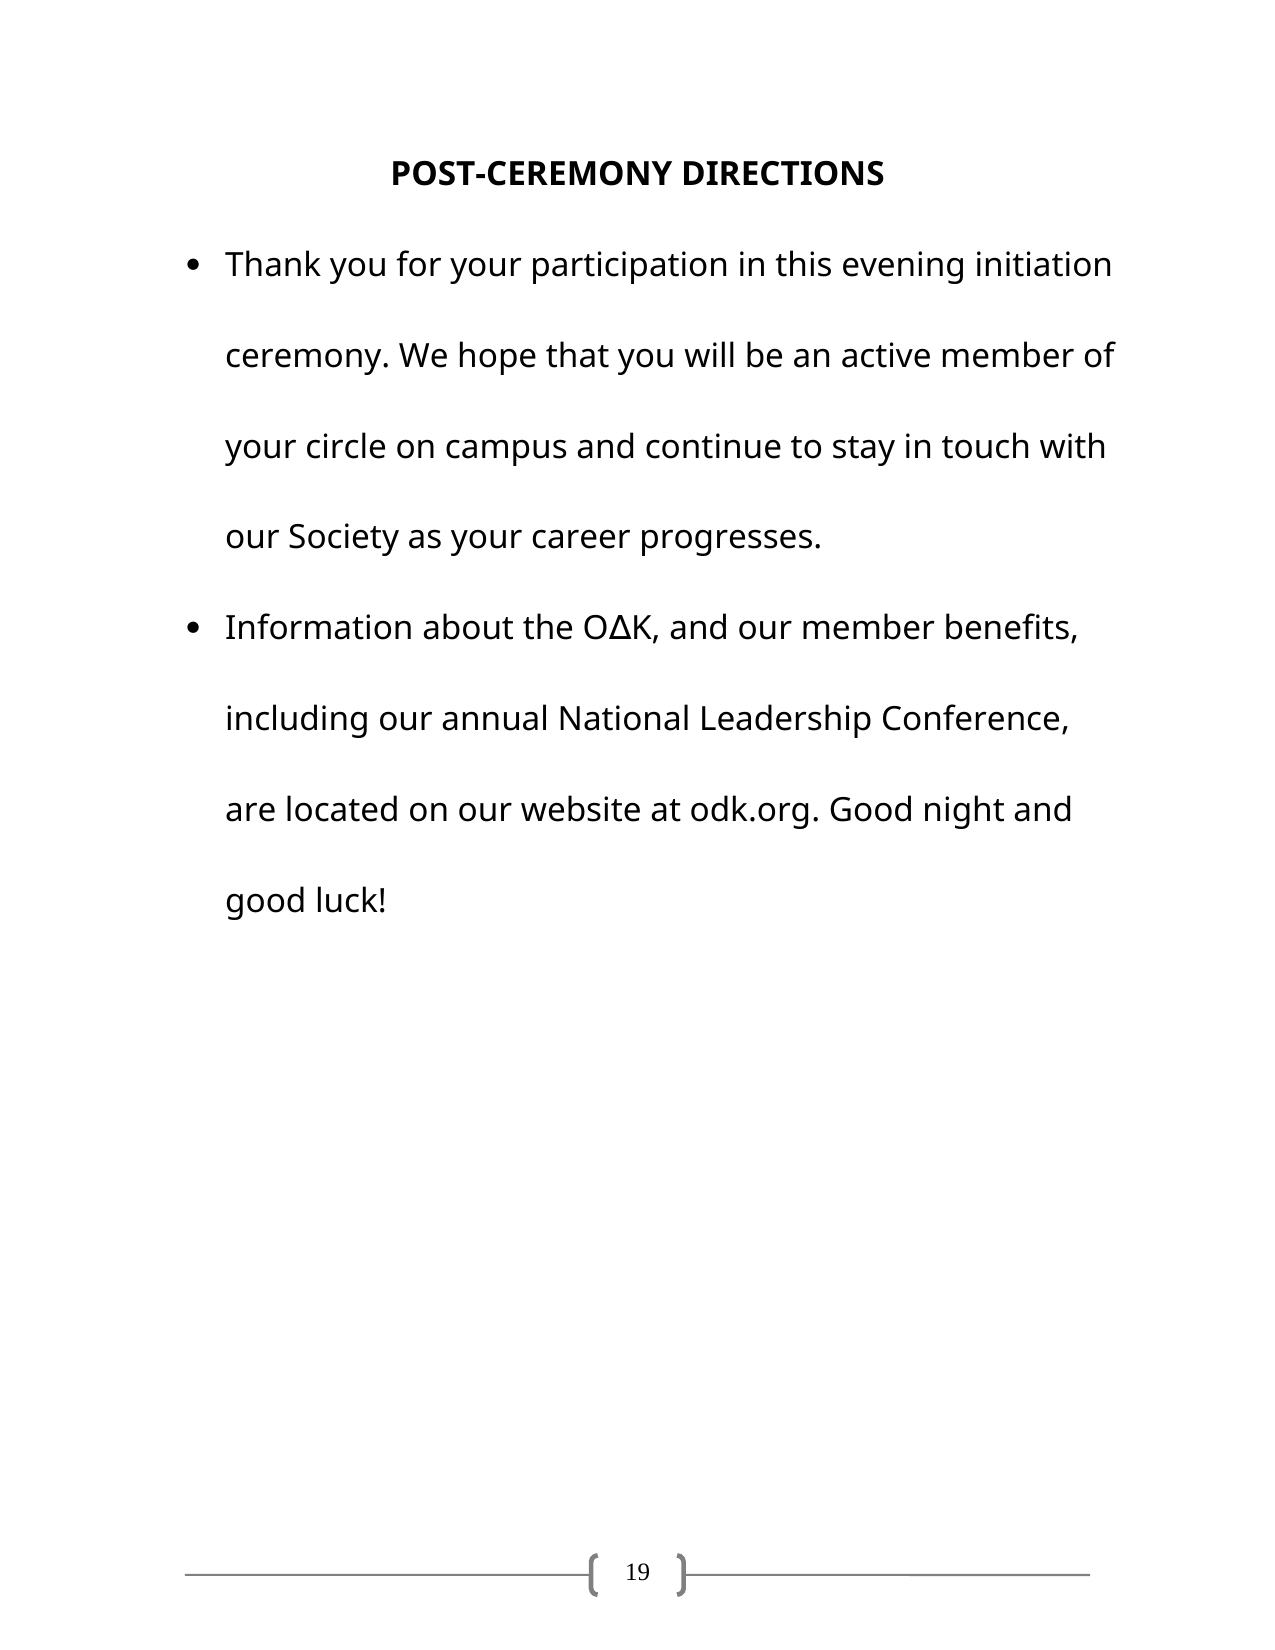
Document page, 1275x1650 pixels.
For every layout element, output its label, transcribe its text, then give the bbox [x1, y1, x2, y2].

list Information about the O∆K, and our member benefits, including our annual National Leadership Conference, are located on our website at odk.org. Good night and good luck! [187, 604, 1125, 922]
list Thank you for your participation in this evening initiation ceremony. We hope that you will be an active member of your circle on campus and continue to stay in touch with our Society as your career progresses. [187, 241, 1125, 559]
text POST-CEREMONY DIRECTIONS [150, 150, 1125, 195]
